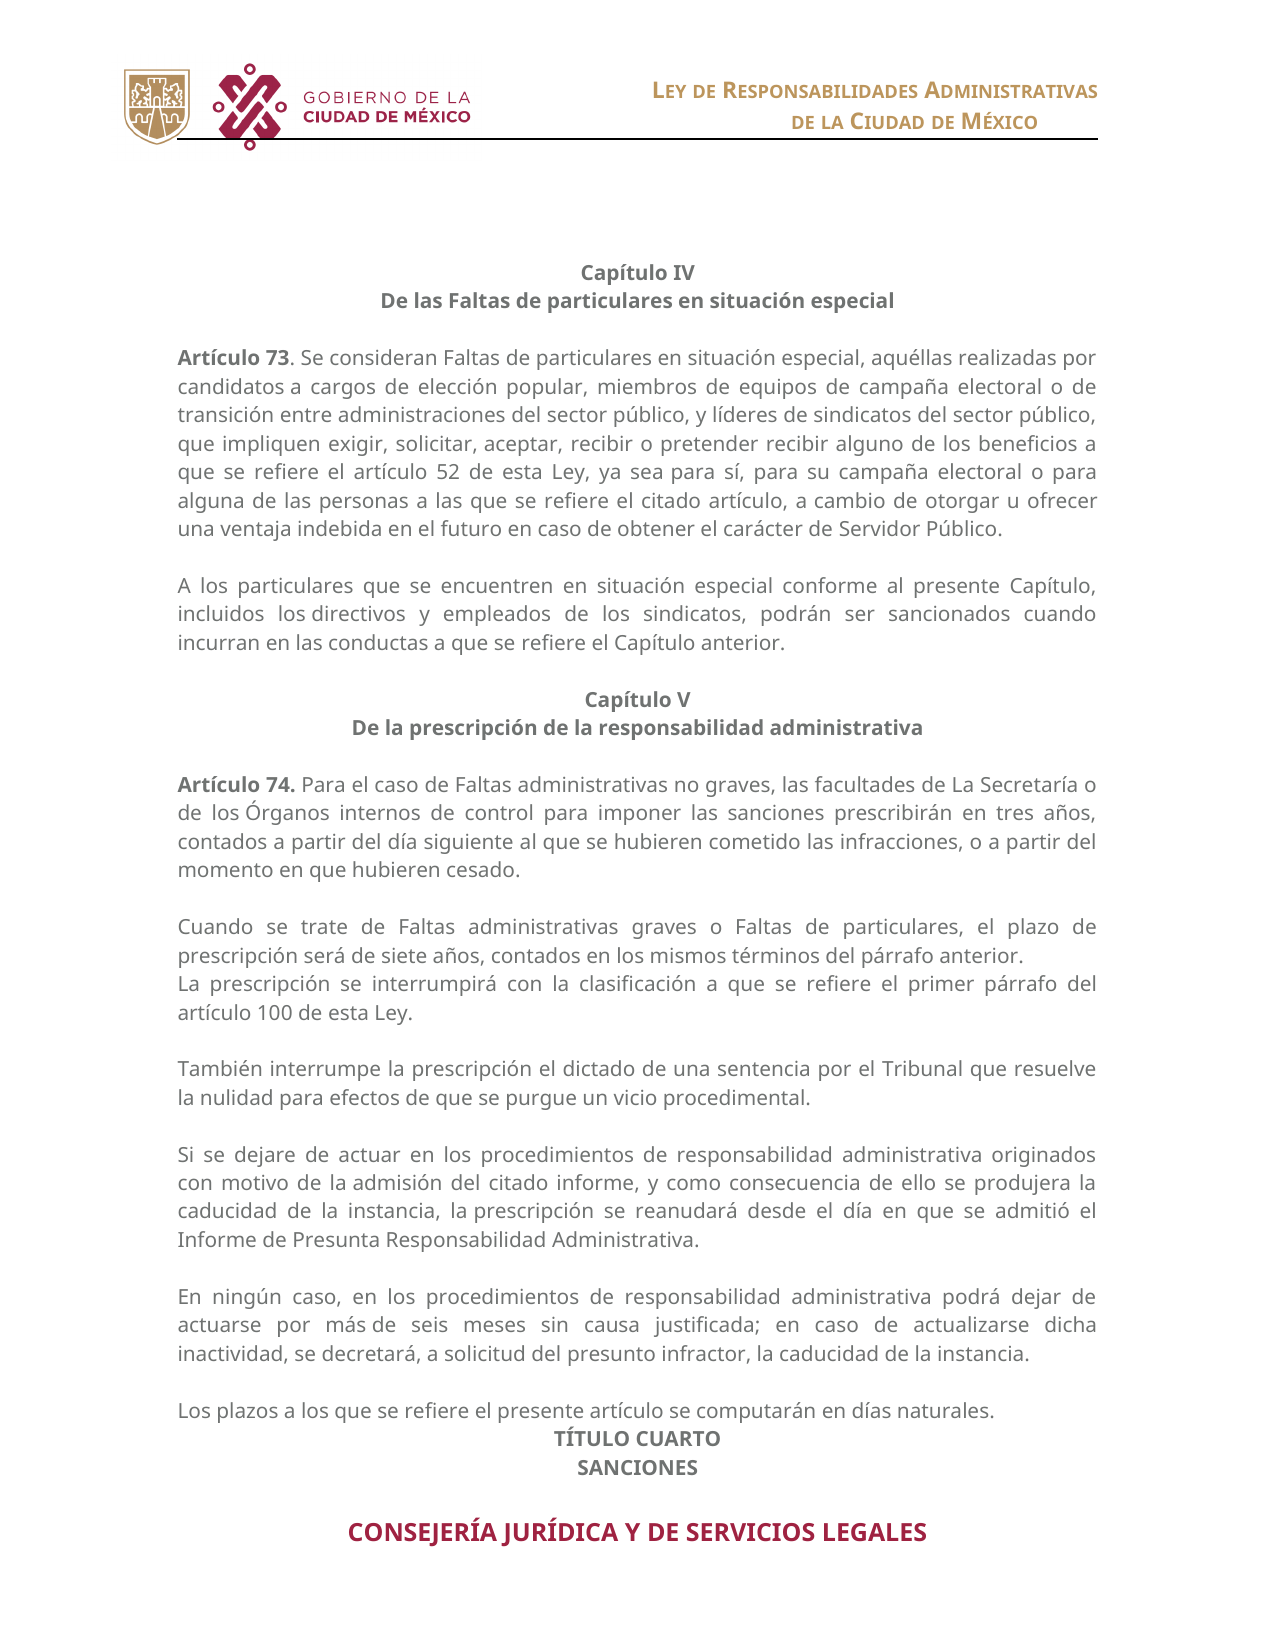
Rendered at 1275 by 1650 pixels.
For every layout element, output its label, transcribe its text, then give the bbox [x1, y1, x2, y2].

text Si se dejare de actuar en los procedimientos de responsabilidad administrativa originados con motivo de la admisión del citado informe, y como consecuencia de ello se produjera la caducidad de la instancia, la prescripción se reanudará desde el día en que se admitió el Informe de Presunta Responsabilidad Administrativa. [177, 1140, 1098, 1253]
text A los particulares que se encuentren en situación especial conforme al presente Capítulo, incluidos los directivos y empleados de los sindicatos, podrán ser sancionados cuando incurran en las conductas a que se refiere el Capítulo anterior. [177, 571, 1098, 656]
text En ningún caso, en los procedimientos de responsabilidad administrativa podrá dejar de actuarse por más de seis meses sin causa justificada; en caso de actualizarse dicha inactividad, se decretará, a solicitud del presunto infractor, la caducidad de la instancia. [177, 1282, 1098, 1367]
text SANCIONES [177, 1453, 1098, 1481]
picture [111, 54, 482, 161]
text Artículo 73. Se consideran Faltas de particulares en situación especial, aquéllas realizadas por candidatos a cargos de elección popular, miembros de equipos de campaña electoral o de transición entre administraciones del sector público, y líderes de sindicatos del sector público, que impliquen exigir, solicitar, aceptar, recibir o pretender recibir alguno de los beneficios a que se refiere el artículo 52 de esta Ley, ya sea para sí, para su campaña electoral o para alguna de las personas a las que se refiere el citado artículo, a cambio de otorgar u ofrecer una ventaja indebida en el futuro en caso de obtener el carácter de Servidor Público. [177, 343, 1098, 543]
text De la prescripción de la responsabilidad administrativa [177, 713, 1098, 742]
text También interrumpe la prescripción el dictado de una sentencia por el Tribunal que resuelve la nulidad para efectos de que se purgue un vicio procedimental. [177, 1054, 1098, 1111]
text TÍTULO CUARTO [177, 1424, 1098, 1453]
text Artículo 74. Para el caso de Faltas administrativas no graves, las facultades de La Secretaría o de los Órganos internos de control para imponer las sanciones prescribirán en tres años, contados a partir del día siguiente al que se hubieren cometido las infracciones, o a partir del momento en que hubieren cesado. [177, 770, 1098, 884]
text Capítulo V [177, 685, 1098, 713]
text De las Faltas de particulares en situación especial [177, 287, 1098, 315]
text Cuando se trate de Faltas administrativas graves o Faltas de particulares, el plazo de prescripción será de siete años, contados en los mismos términos del párrafo anterior. [177, 912, 1098, 969]
text La prescripción se interrumpirá con la clasificación a que se refiere el primer párrafo del artículo 100 de esta Ley. [177, 969, 1098, 1026]
text Los plazos a los que se refiere el presente artículo se computarán en días naturales. [177, 1396, 1098, 1424]
text Capítulo IV [177, 258, 1098, 287]
